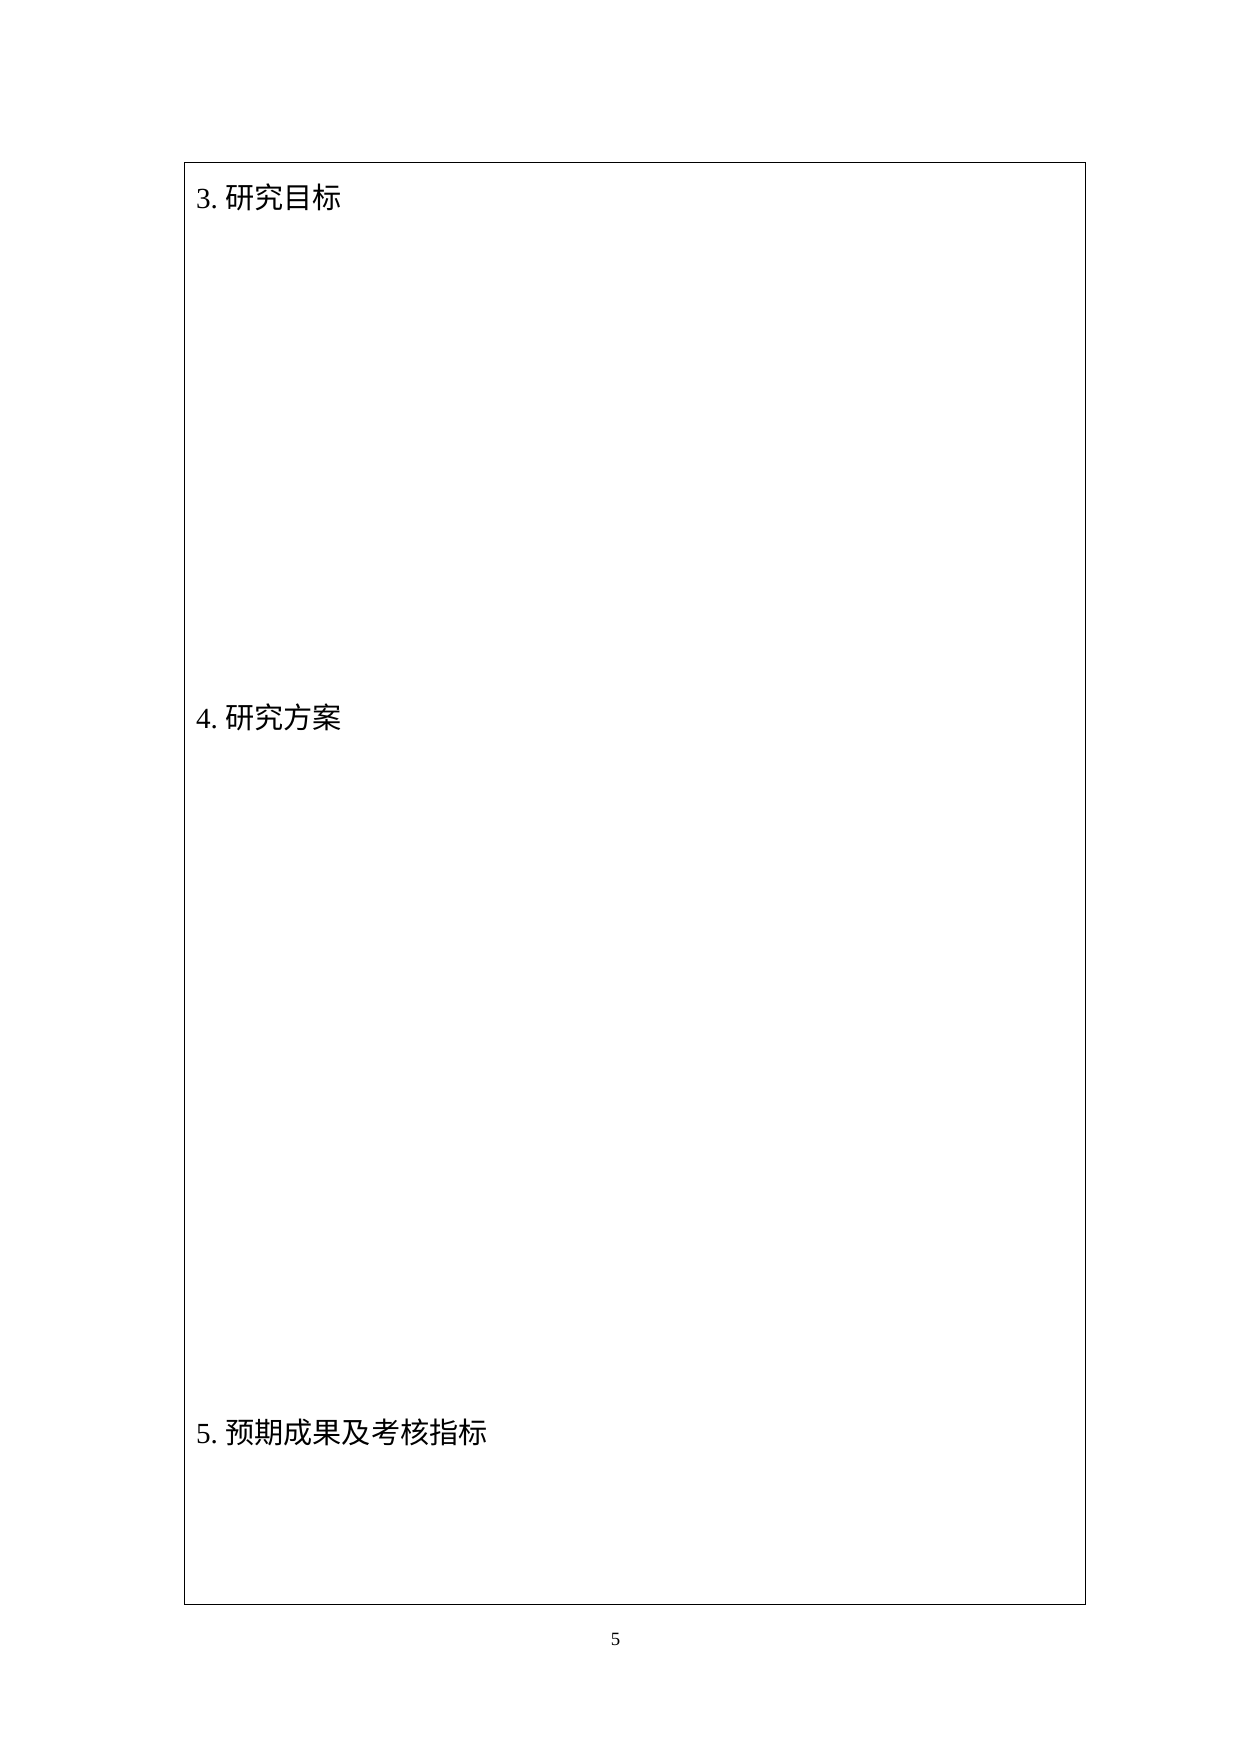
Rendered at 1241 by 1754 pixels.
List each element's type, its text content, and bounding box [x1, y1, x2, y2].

table_header 3. 研究目标 4. 研究方案 5. 预期成果及考核指标 [185, 163, 1085, 1604]
